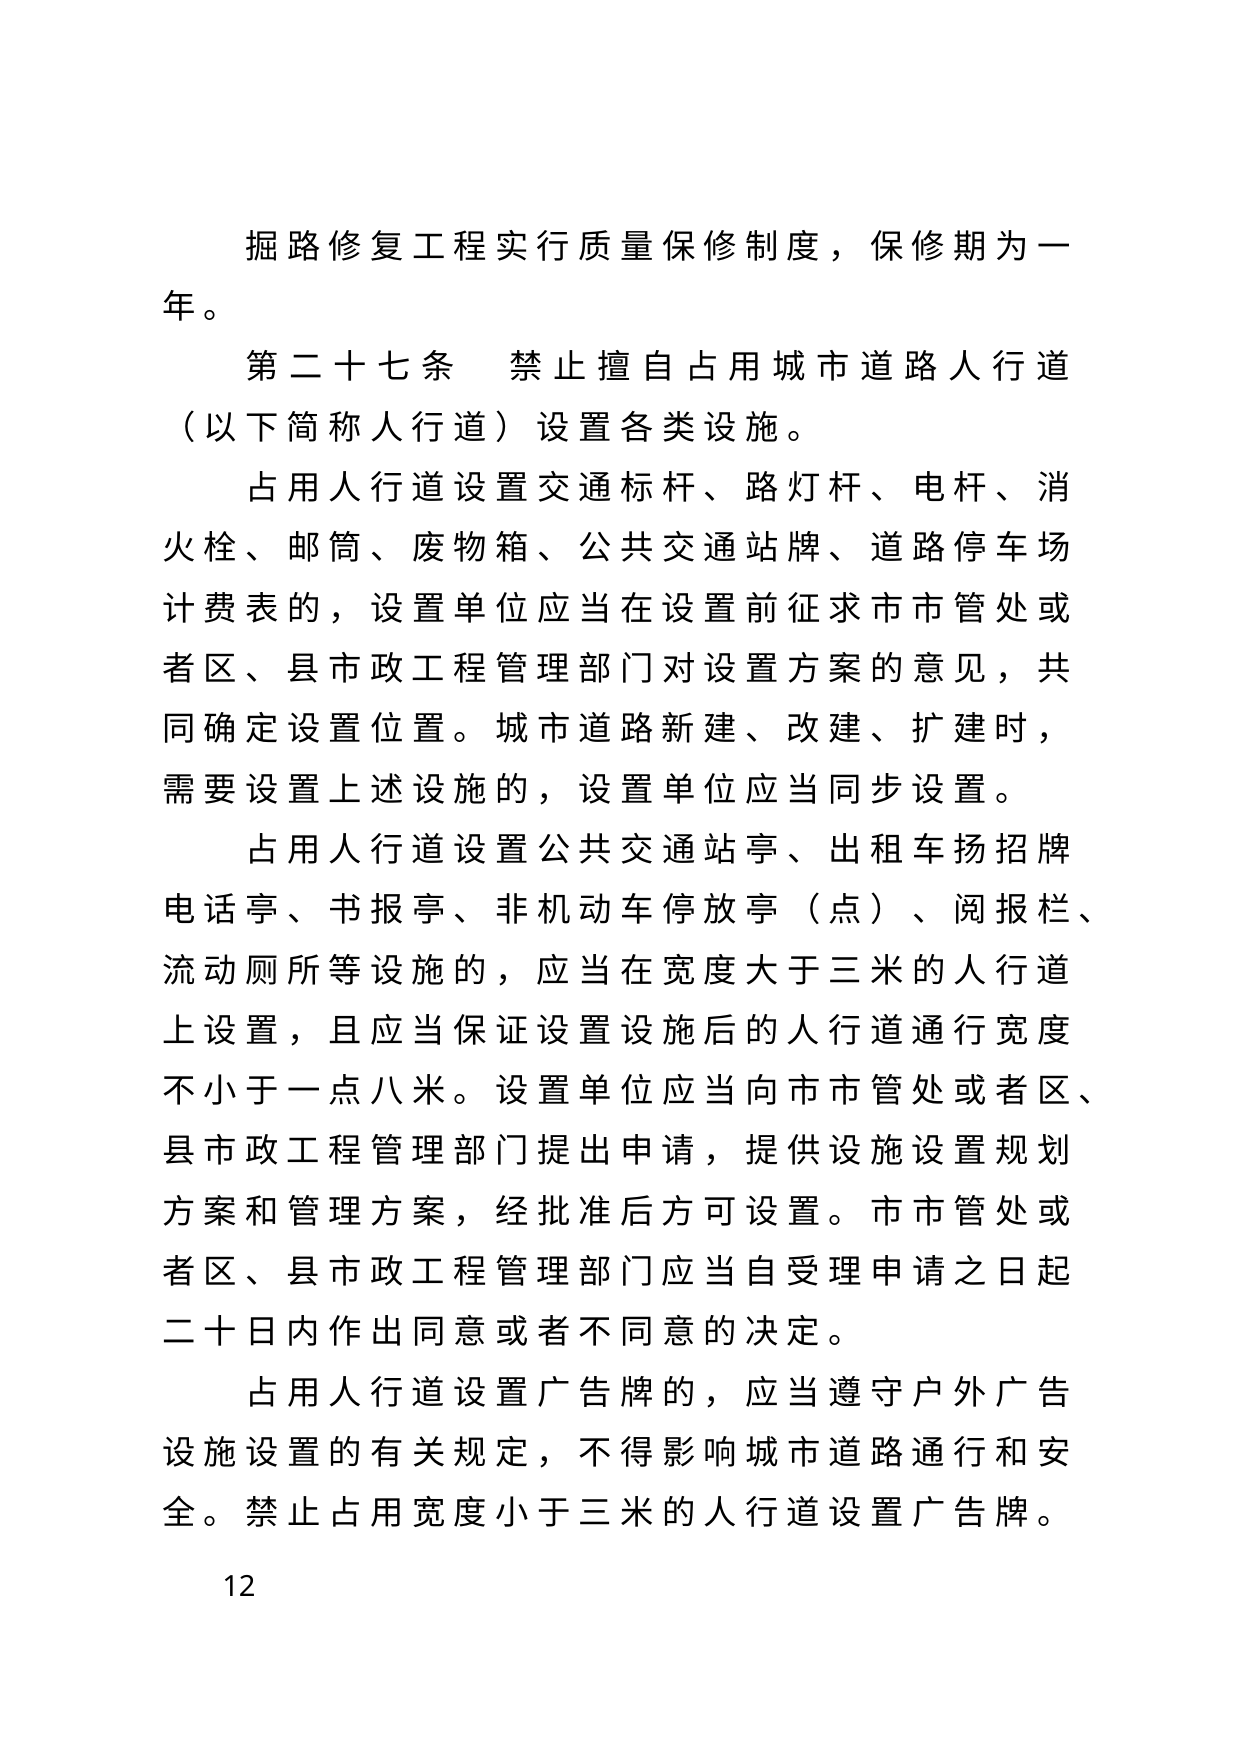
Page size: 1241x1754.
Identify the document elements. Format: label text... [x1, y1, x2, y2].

text 占用人行道设置广告牌的，应当遵守户外广告设施设置的有关规定，不得影响城市道路通行和安全。禁止占用宽度小于三米的人行道设置广告牌。 [162, 1359, 1078, 1540]
text 掘路修复工程实行质量保修制度，保修期为一年。 [162, 213, 1078, 334]
text 占用人行道设置公共交通站亭、出租车扬招牌、电话亭、书报亭、非机动车停放亭（点）、阅报栏、流动厕所等设施的，应当在宽度大于三米的人行道上设置，且应当保证设置设施后的人行道通行宽度不小于一点八米。设置单位应当向市市管处或者区、县市政工程管理部门提出申请，提供设施设置规划方案和管理方案，经批准后方可设置。市市管处或者区、县市政工程管理部门应当自受理申请之日起二十日内作出同意或者不同意的决定。 [162, 817, 1078, 1359]
text 占用人行道设置交通标杆、路灯杆、电杆、消火栓、邮筒、废物箱、公共交通站牌、道路停车场计费表的，设置单位应当在设置前征求市市管处或者区、县市政工程管理部门对设置方案的意见，共同确定设置位置。城市道路新建、改建、扩建时，需要设置上述设施的，设置单位应当同步设置。 [162, 455, 1078, 817]
text 第二十七条 禁止擅自占用城市道路人行道（以下简称人行道）设置各类设施。 [162, 334, 1078, 455]
